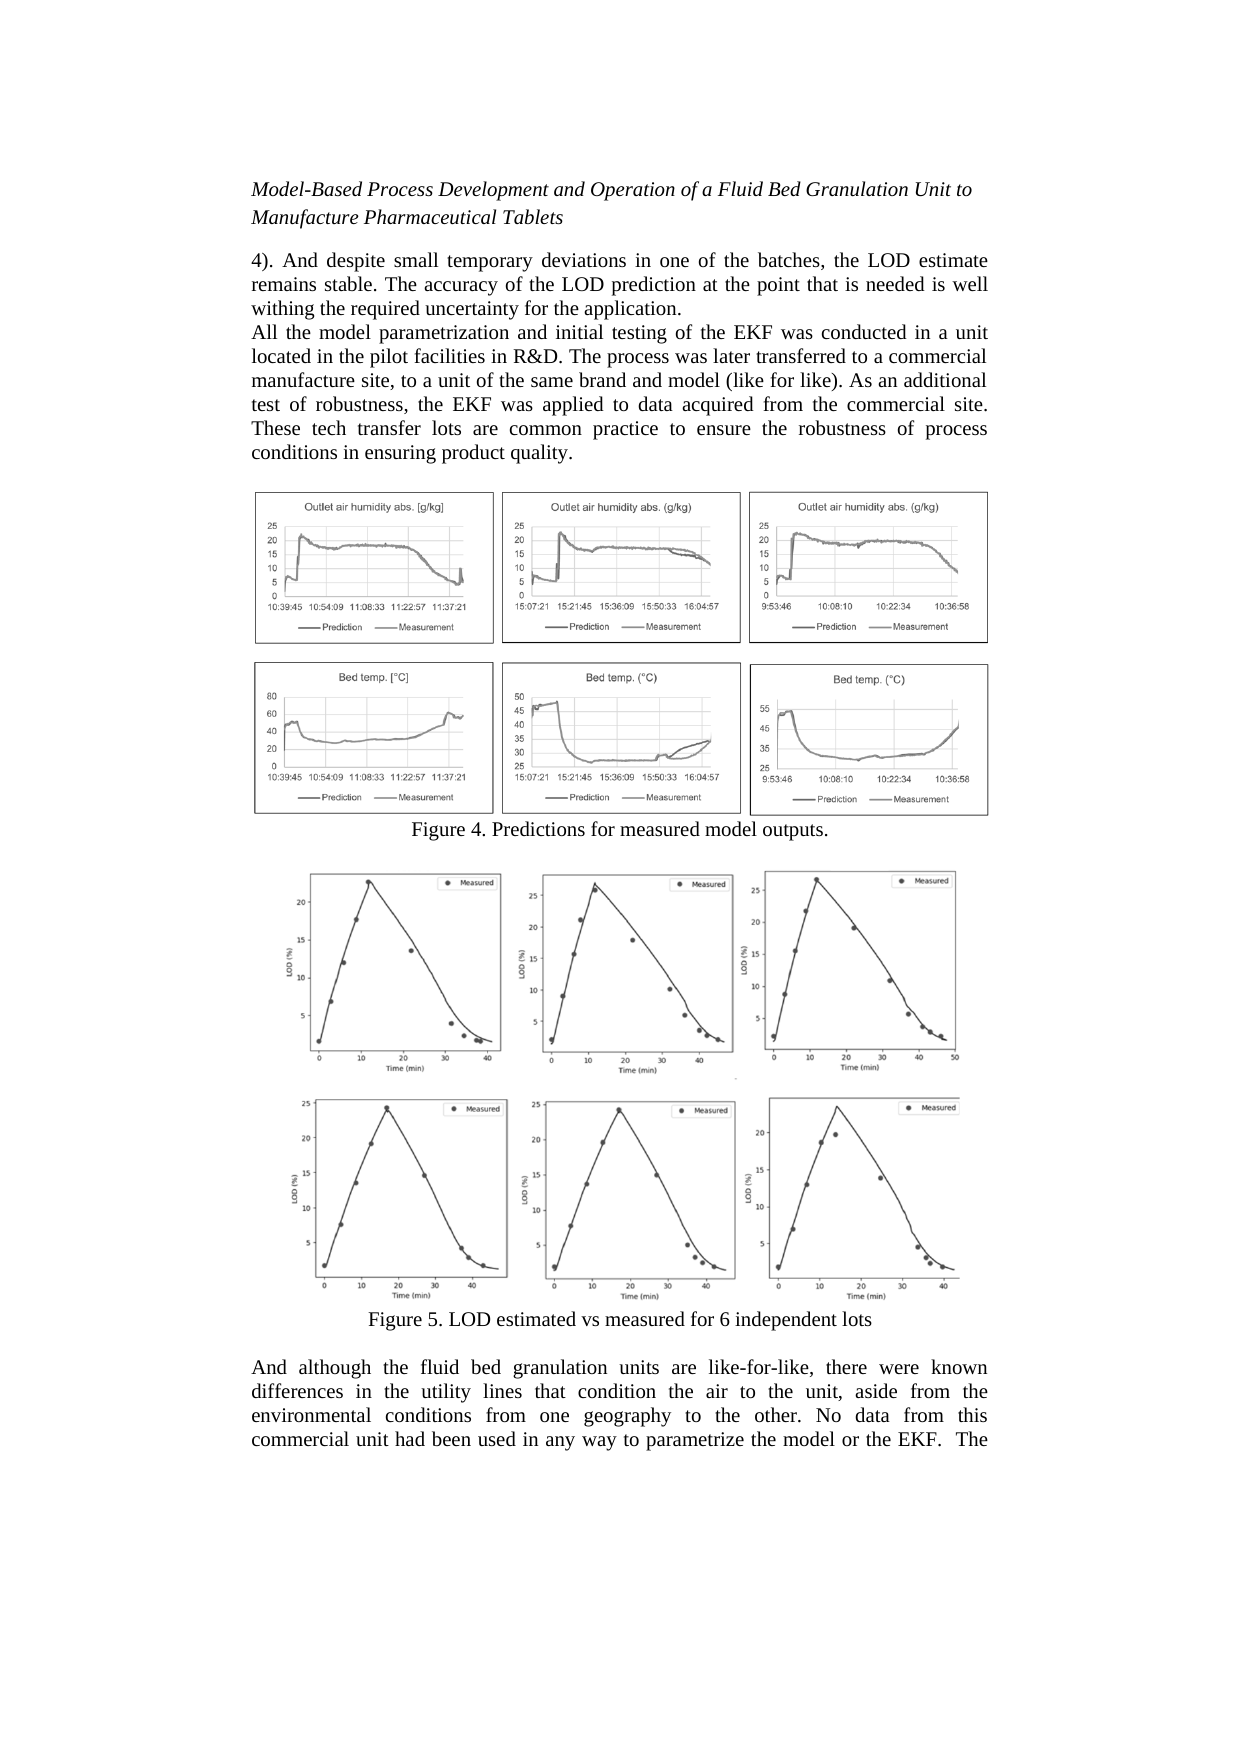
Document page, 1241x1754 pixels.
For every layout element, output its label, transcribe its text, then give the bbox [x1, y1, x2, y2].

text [251, 1355, 989, 1451]
text All the model parametrization and initial testing of the EKF was conducted in a unit located in the pilot facilities in R&D. The process was later transferred to a commercial manufacture site, to a unit of the same brand and model (like for like). As an additional test of robustness, the EKF was applied to data acquired from the commercial site. These tech transfer lots are common practice to ensure the robustness of process conditions in ensuring product quality. [251, 320, 989, 464]
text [251, 248, 989, 320]
text Figure 5. LOD estimated vs measured for 6 independent lots [251, 1307, 989, 1331]
text Figure 4. Predictions for measured model outputs. [251, 818, 989, 841]
